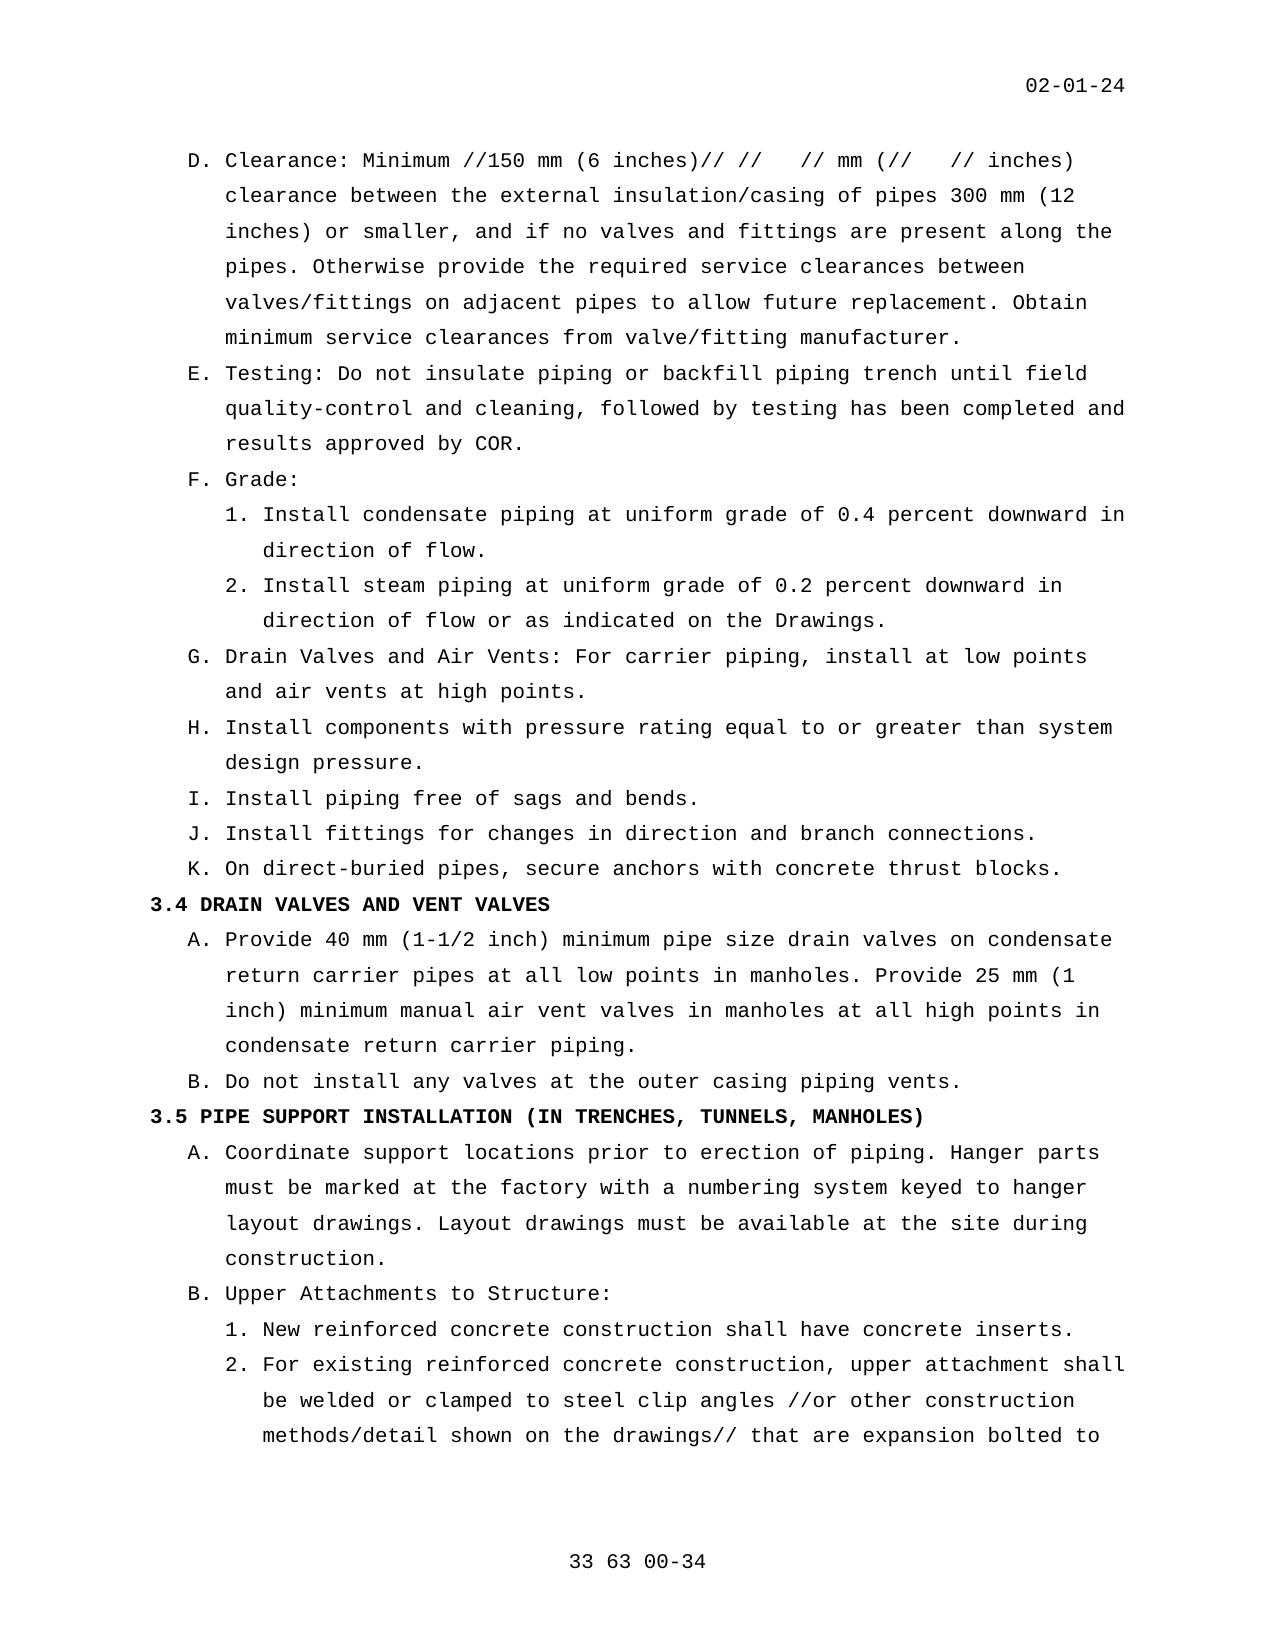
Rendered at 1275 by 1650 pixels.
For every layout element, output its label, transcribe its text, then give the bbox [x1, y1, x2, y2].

text Install piping free of sags and bends. [187, 787, 1125, 811]
text Clearance: Minimum //150 mm (6 inches)// // // mm (// // inches) clearance between the external insulation/casing of pipes 300 mm (12 inches) or smaller, and if no valves and fittings are present along the pipes. Otherwise provide the required service clearances between valves/fittings on adjacent pipes to allow future replacement. Obtain minimum service clearances from valve/fitting manufacturer. [187, 150, 1125, 351]
text Grade: [187, 469, 1125, 492]
text Coordinate support locations prior to erection of piping. Hanger parts must be marked at the factory with a numbering system keyed to hanger layout drawings. Layout drawings must be available at the site during construction. [187, 1142, 1125, 1272]
text On direct-buried pipes, secure anchors with concrete thrust blocks. [187, 858, 1125, 882]
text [225, 1354, 1125, 1449]
text Install steam piping at uniform grade of 0.2 percent downward in direction of flow or as indicated on the Drawings. [225, 575, 1125, 634]
text Provide 40 mm (1-1/2 inch) minimum pipe size drain valves on condensate return carrier pipes at all low points in manholes. Provide 25 mm (1 inch) minimum manual air vent valves in manholes at all high points in condensate return carrier piping. [187, 929, 1125, 1059]
text Install fittings for changes in direction and branch connections. [187, 823, 1125, 847]
text Testing: Do not insulate piping or backfill piping trench until field quality-control and cleaning, followed by testing has been completed and results approved by COR. [187, 362, 1125, 457]
text Upper Attachments to Structure: [187, 1283, 1125, 1307]
text Do not install any valves at the outer casing piping vents. [187, 1071, 1125, 1094]
text Drain Valves and Air Vents: For carrier piping, install at low points and air vents at high points. [187, 646, 1125, 705]
text PIPE SUPPORT INSTALLATION (IN TRENCHES, TUNNELS, MANHOLES) [150, 1106, 1125, 1130]
text New reinforced concrete construction shall have concrete inserts. [225, 1319, 1125, 1342]
text Install condensate piping at uniform grade of 0.4 percent downward in direction of flow. [225, 504, 1125, 563]
text Install components with pressure rating equal to or greater than system design pressure. [187, 717, 1125, 776]
text DRAIN VALVES AND VENT VALVES [150, 894, 1125, 917]
